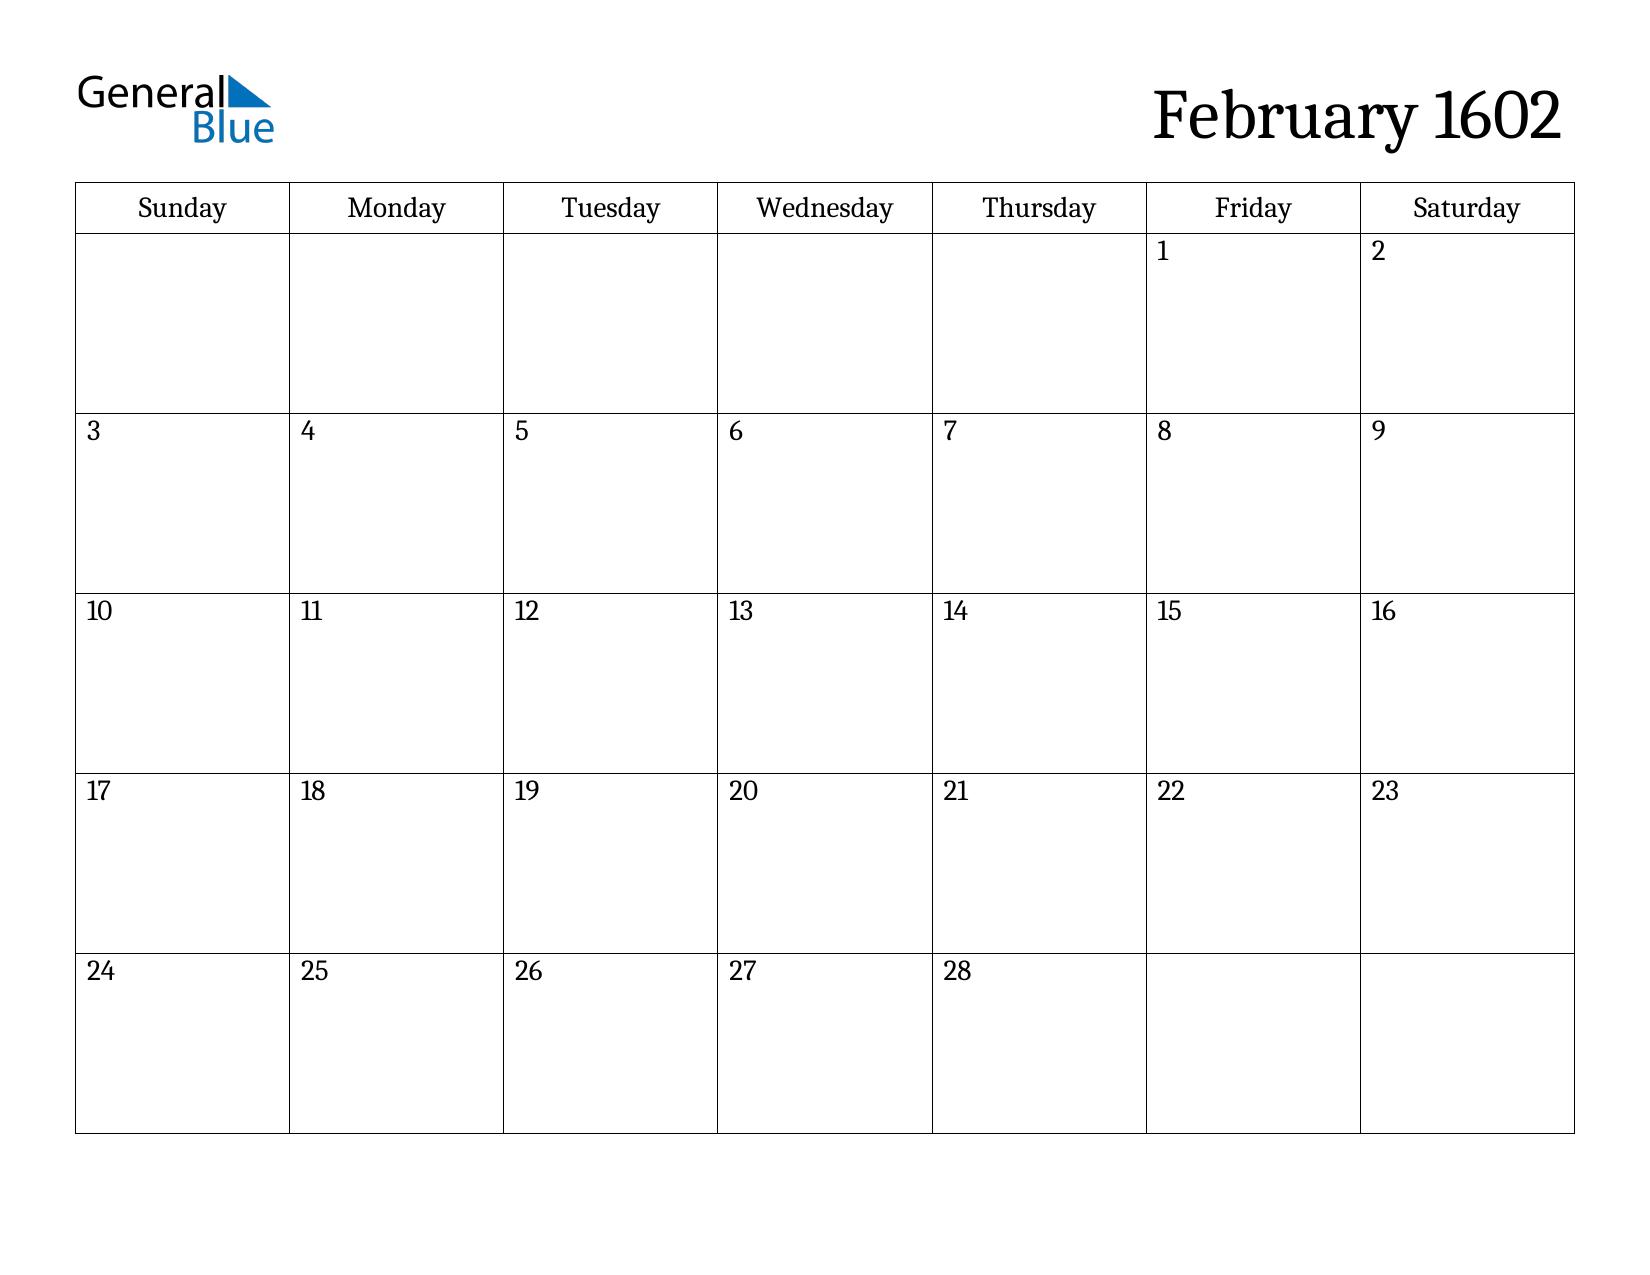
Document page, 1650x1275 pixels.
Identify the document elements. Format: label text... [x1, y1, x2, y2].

table_cell [1361, 448, 1574, 593]
table_cell Tuesday [504, 183, 717, 233]
table_cell 16 [1361, 594, 1574, 627]
table_cell [1361, 954, 1574, 987]
table_cell Thursday [933, 183, 1146, 233]
table_cell [1147, 954, 1360, 987]
table_cell 14 [933, 594, 1146, 627]
table_cell [933, 808, 1146, 953]
table_cell [1147, 988, 1360, 1133]
table_cell [718, 988, 932, 1133]
table_cell 11 [290, 594, 503, 627]
table_cell 15 [1147, 594, 1360, 627]
table_cell [76, 267, 289, 413]
table_cell [718, 627, 932, 773]
table_cell [933, 267, 1146, 413]
table_cell 13 [718, 594, 932, 627]
table_cell [504, 448, 717, 593]
table_cell [290, 267, 503, 413]
table_cell 21 [933, 774, 1146, 807]
table_cell 26 [504, 954, 717, 987]
table_cell [76, 627, 289, 773]
table_cell Saturday [1361, 183, 1574, 233]
table_cell 12 [504, 594, 717, 627]
table_cell [504, 627, 717, 773]
table_cell 23 [1361, 774, 1574, 807]
table_cell 2 [1361, 234, 1574, 267]
table_cell [933, 988, 1146, 1133]
table_cell 25 [290, 954, 503, 987]
table_cell [718, 448, 932, 593]
table_cell 17 [76, 774, 289, 807]
table_cell [1361, 267, 1574, 413]
table_cell 7 [933, 414, 1146, 447]
table_cell [290, 808, 503, 953]
table_cell Wednesday [718, 183, 932, 233]
table_cell 3 [76, 414, 289, 447]
table_cell [718, 234, 932, 267]
table_cell [76, 808, 289, 953]
table_cell [76, 448, 289, 593]
table_cell [933, 234, 1146, 267]
table_cell 8 [1147, 414, 1360, 447]
table_cell [718, 808, 932, 953]
table_cell [1147, 808, 1360, 953]
table_cell [290, 448, 503, 593]
table_cell [1147, 267, 1360, 413]
table_cell 22 [1147, 774, 1360, 807]
table_cell [504, 988, 717, 1133]
table_header February 1602 [504, 75, 1574, 182]
table_cell 6 [718, 414, 932, 447]
table_cell 28 [933, 954, 1146, 987]
table_cell [718, 267, 932, 413]
table_cell [933, 627, 1146, 773]
table_cell [76, 988, 289, 1133]
table_cell 5 [504, 414, 717, 447]
table_cell 1 [1147, 234, 1360, 267]
table_cell [504, 234, 717, 267]
table_cell Sunday [76, 183, 289, 233]
table_cell [1147, 448, 1360, 593]
table_cell 24 [76, 954, 289, 987]
table_header [76, 75, 503, 182]
table_cell [504, 808, 717, 953]
table_cell [290, 234, 503, 267]
table_cell 9 [1361, 414, 1574, 447]
table_cell [290, 627, 503, 773]
table_cell [504, 267, 717, 413]
table_cell [1361, 988, 1574, 1133]
table_cell 18 [290, 774, 503, 807]
table_cell Monday [290, 183, 503, 233]
table_cell 20 [718, 774, 932, 807]
table_cell 19 [504, 774, 717, 807]
table_cell [76, 234, 289, 267]
table_cell [1361, 808, 1574, 953]
table_cell 4 [290, 414, 503, 447]
table_cell 27 [718, 954, 932, 987]
table_cell Friday [1147, 183, 1360, 233]
table_cell [1361, 627, 1574, 773]
table_cell [1147, 627, 1360, 773]
table_cell [933, 448, 1146, 593]
picture [78, 75, 274, 143]
table_cell [290, 988, 503, 1133]
table_cell 10 [76, 594, 289, 627]
